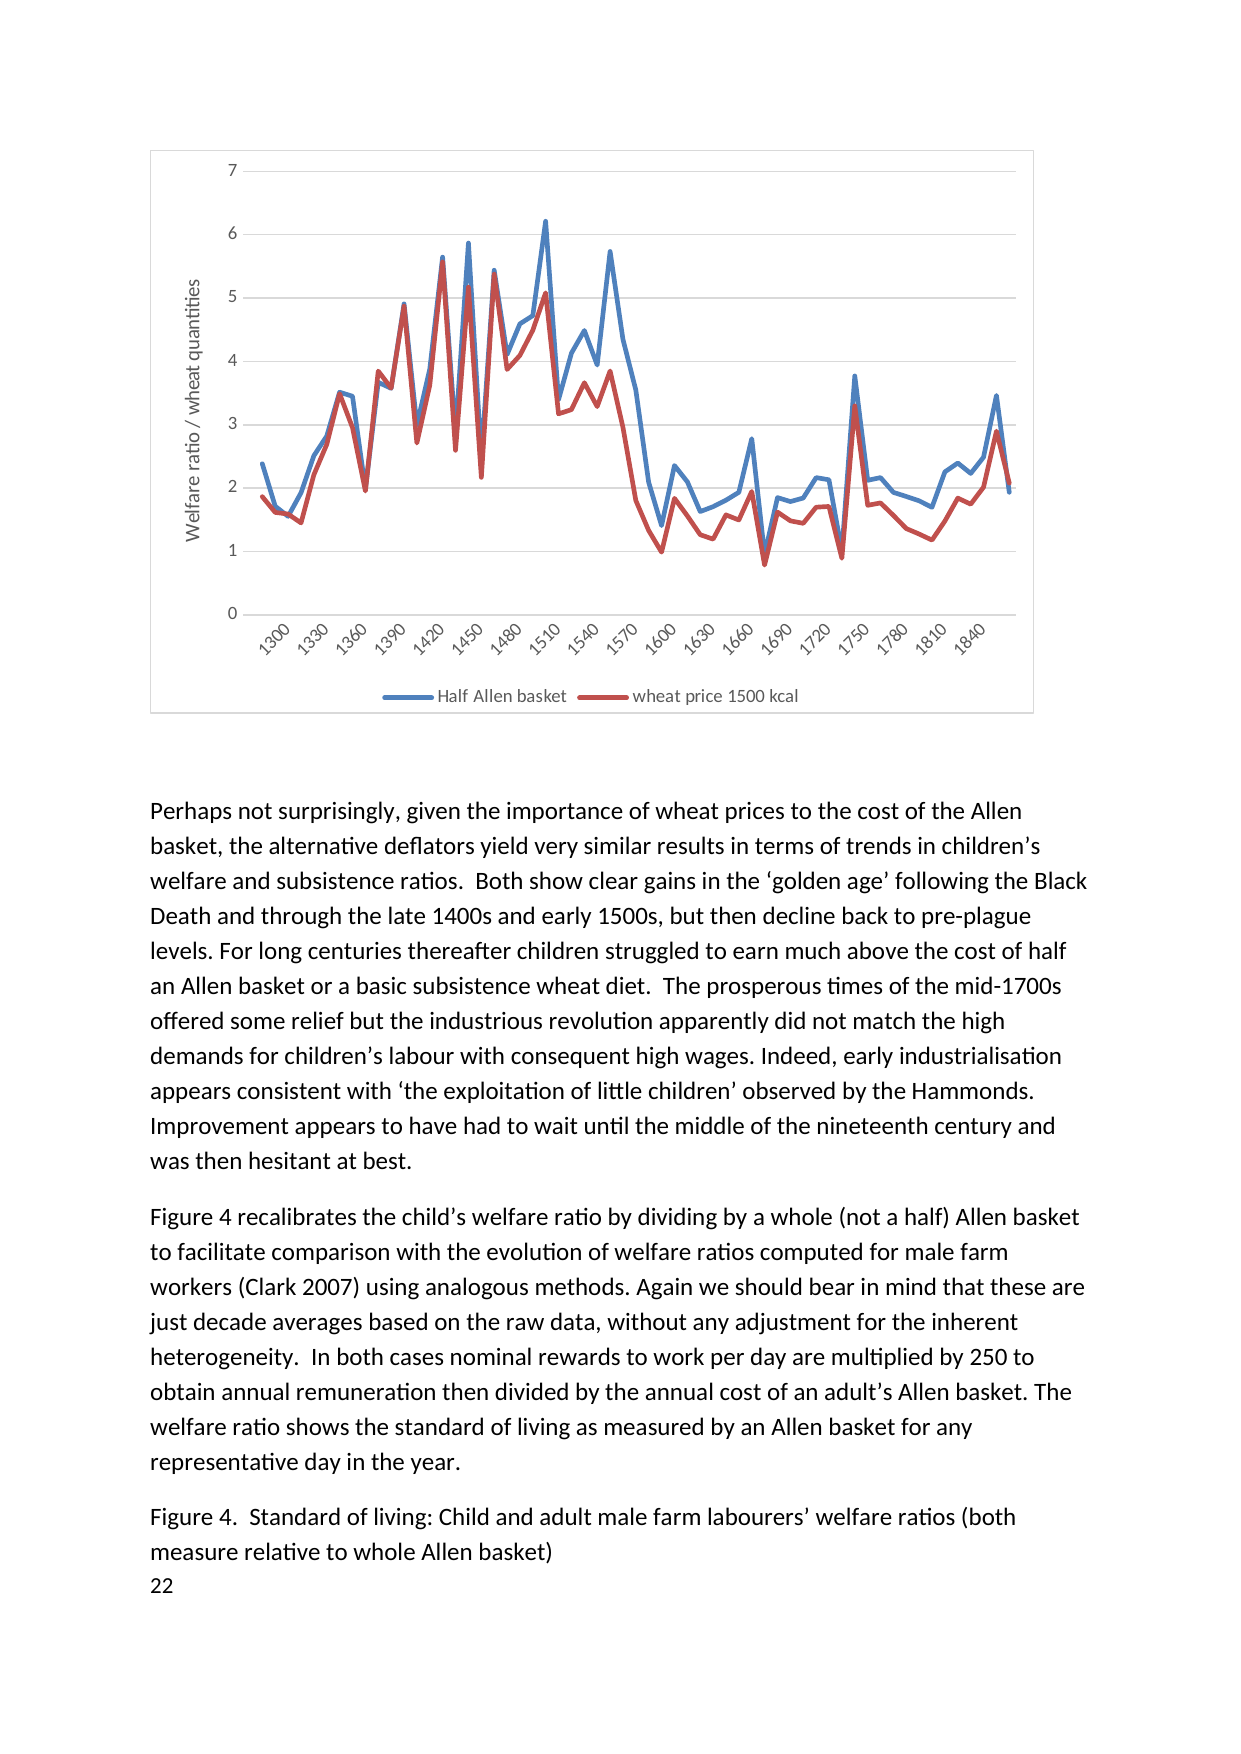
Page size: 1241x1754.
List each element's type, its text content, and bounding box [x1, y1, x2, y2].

text Perhaps not surprisingly, given the importance of wheat prices to the cost of the Allen basket, the alternative deflators yield very similar results in terms of trends in children’s welfare and subsistence ratios. Both show clear gains in the ‘golden age’ following the Black Death and through the late 1400s and early 1500s, but then decline back to pre-plague levels. For long centuries thereafter children struggled to earn much above the cost of half an Allen basket or a basic subsistence wheat diet. The prosperous times of the mid-1700s offered some relief but the industrious revolution apparently did not match the high demands for children’s labour with consequent high wages. Indeed, early industrialisation appears consistent with ‘the exploitation of little children’ observed by the Hammonds. Improvement appears to have had to wait until the middle of the nineteenth century and was then hesitant at best. [150, 795, 1090, 1175]
text Figure 4. Standard of living: Child and adult male farm labourers’ welfare ratios (both measure relative to whole Allen basket) [150, 1502, 1090, 1567]
text Figure 4 recalibrates the child’s welfare ratio by dividing by a whole (not a half) Allen basket to facilitate comparison with the evolution of welfare ratios computed for male farm workers (Clark 2007) using analogous methods. Again we should bear in mind that these are just decade averages based on the raw data, without any adjustment for the inherent heterogeneity. In both cases nominal rewards to work per day are multiplied by 250 to obtain annual remuneration then divided by the annual cost of an adult’s Allen basket. The welfare ratio shows the standard of living as measured by an Allen basket for any representative day in the year. [150, 1201, 1090, 1476]
